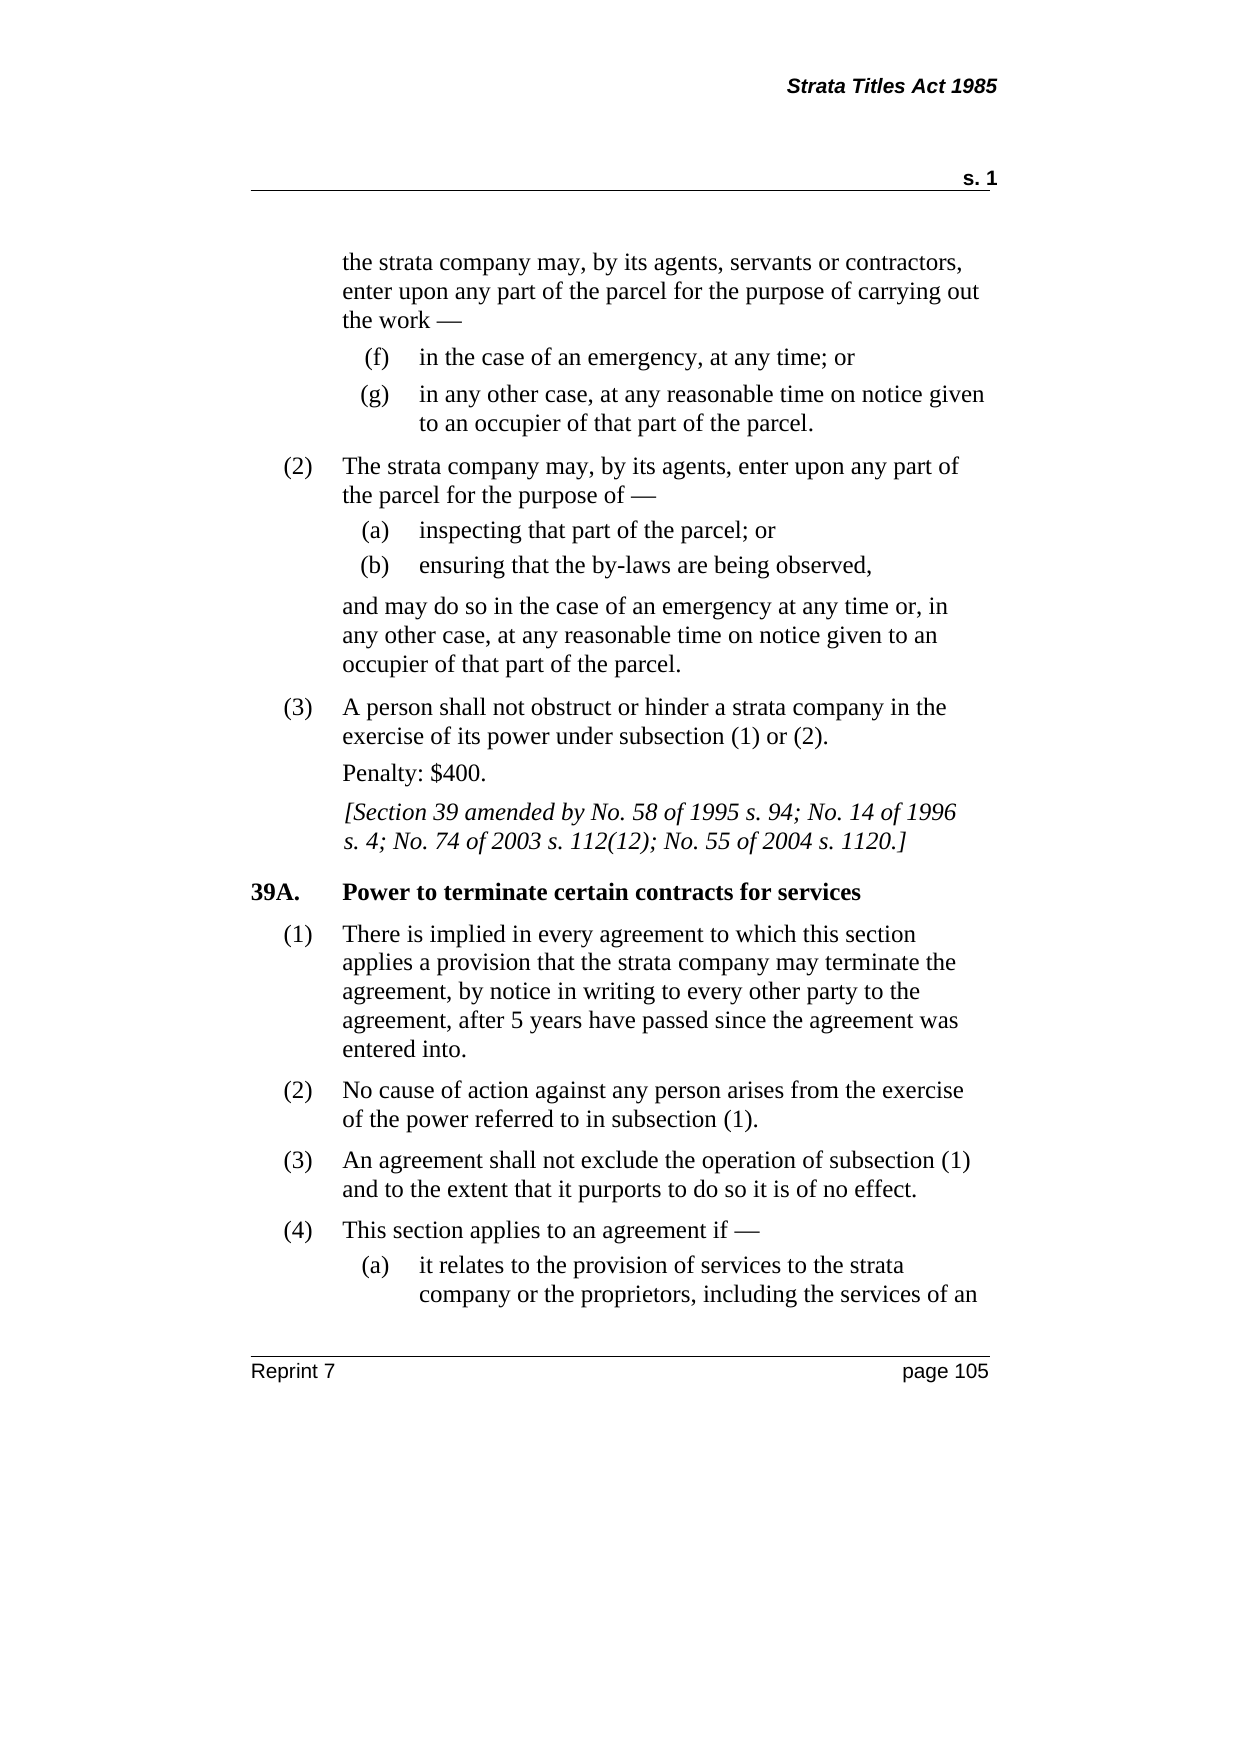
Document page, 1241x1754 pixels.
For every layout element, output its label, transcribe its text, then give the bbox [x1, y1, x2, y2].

text (2) The strata company may, by its agents, enter upon any part of the parcel for the purpose of — [251, 451, 990, 509]
text (2) No cause of action against any person arises from the exercise of the power referred to in subsection (1). [251, 1075, 990, 1132]
text (4) This section applies to an agreement if — [251, 1215, 990, 1244]
text [Section 39 amended by No. 58 of 1995 s. 94; No. 14 of 1996 s. 4; No. 74 of 2003 s. 112(12); No. 55 of 2004 s. 1120.] [251, 797, 990, 854]
text Penalty: $400. [251, 758, 990, 787]
text the strata company may, by its agents, servants or contractors, enter upon any part of the parcel for the purpose of carrying out the work — [251, 247, 990, 334]
text (g) in any other case, at any reasonable time on notice given to an occupier of that part of the parcel. [251, 379, 990, 437]
text and may do so in the case of an emergency at any time or, in any other case, at any reasonable time on notice given to an occupier of that part of the parcel. [251, 591, 990, 677]
text (3) A person shall not obstruct or hinder a strata company in the exercise of its power under subsection (1) or (2). [251, 692, 990, 749]
text (f) in the case of an emergency, at any time; or [251, 342, 990, 371]
text (b) ensuring that the by-laws are being observed, [251, 550, 990, 579]
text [251, 1250, 990, 1307]
text (3) An agreement shall not exclude the operation of subsection (1) and to the extent that it purports to do so it is of no effect. [251, 1145, 990, 1202]
text (a) inspecting that part of the parcel; or [251, 515, 990, 544]
subtitle 39A. Power to terminate certain contracts for services [251, 877, 990, 906]
text (1) There is implied in every agreement to which this section applies a provision that the strata company may terminate the agreement, by notice in writing to every other party to the agreement, after 5 years have passed since the agreement was entered into. [251, 919, 990, 1062]
